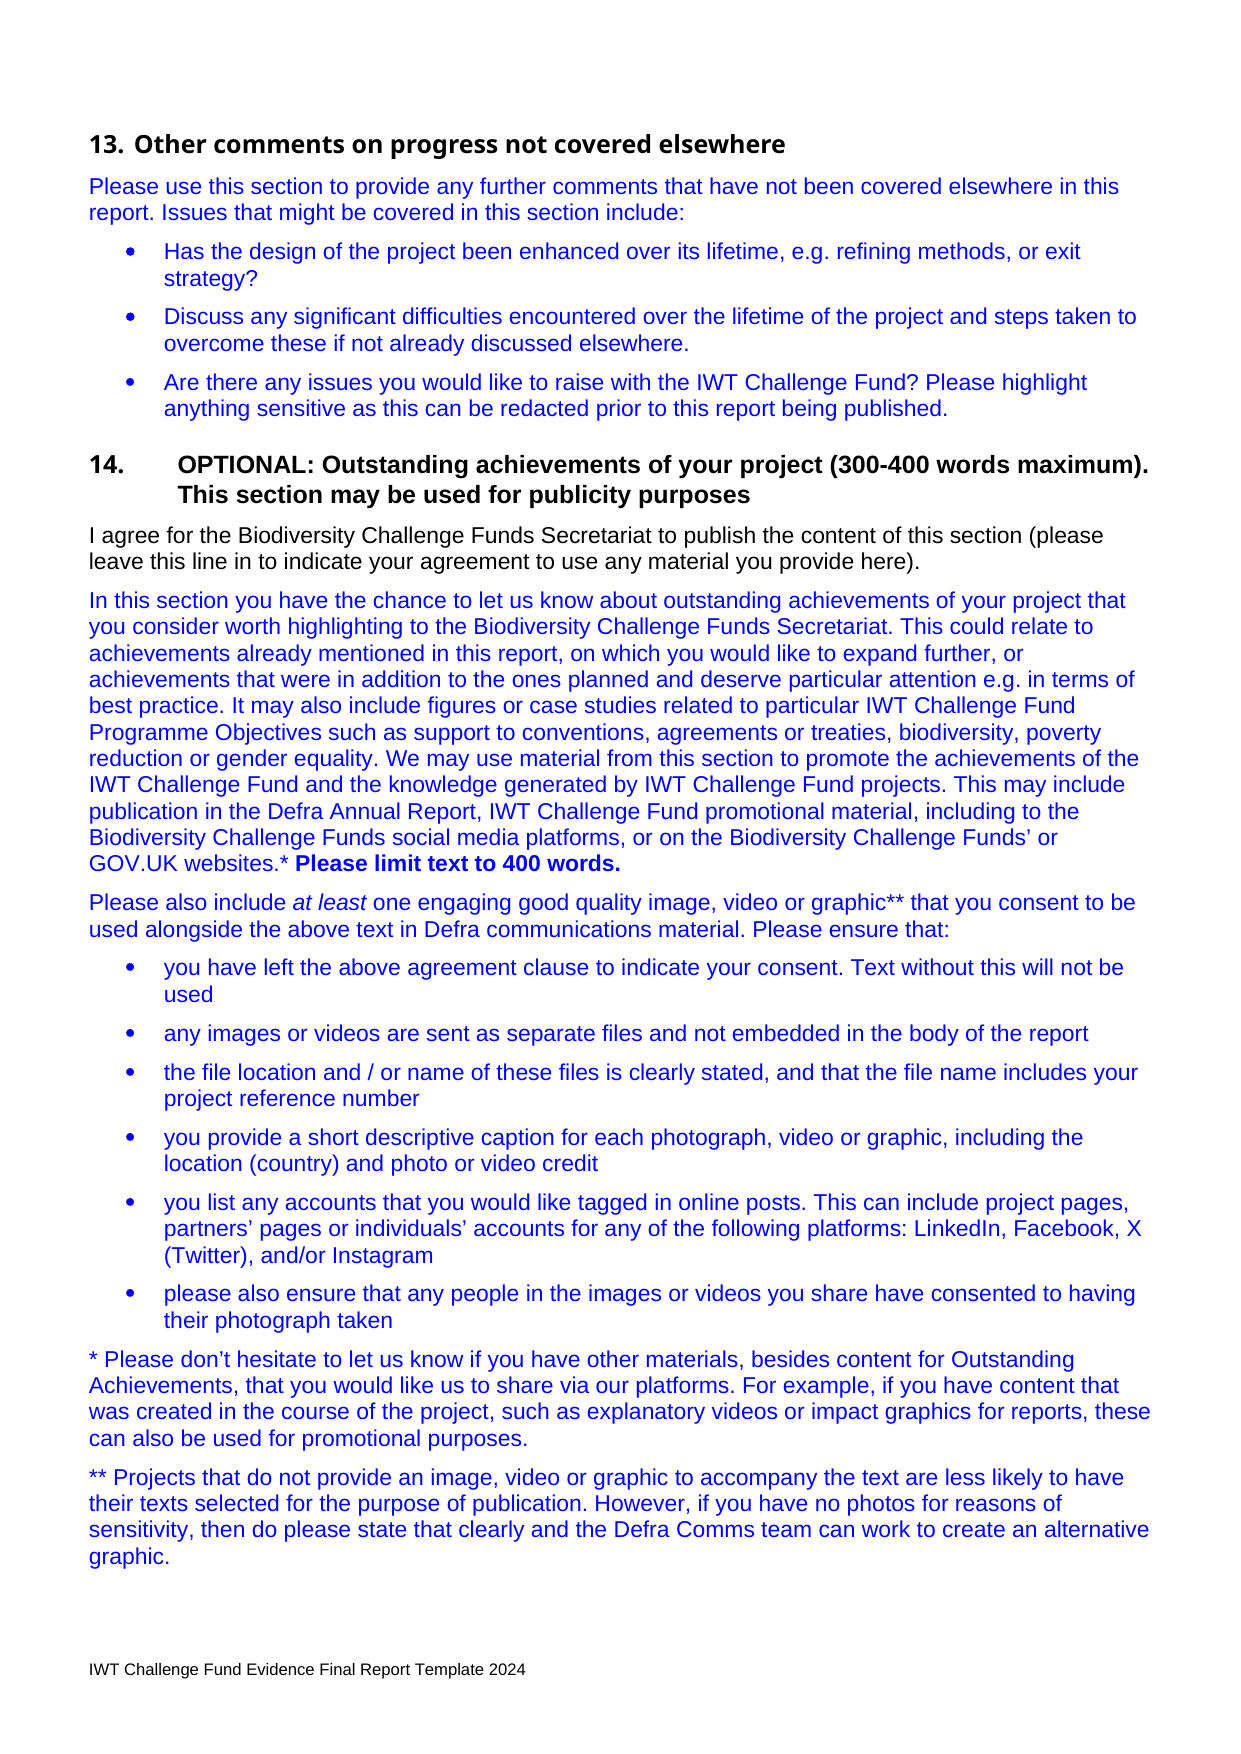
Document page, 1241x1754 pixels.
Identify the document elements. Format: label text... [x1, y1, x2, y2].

list please also ensure that any people in the images or videos you share have consented to having their photograph taken [126, 1280, 1152, 1333]
text ** Projects that do not provide an image, video or graphic to accompany the text are less likely to have their texts selected for the purpose of publication. However, if you have no photos for reasons of sensitivity, then do please state that clearly and the Defra Comms team can work to create an alternative graphic. [89, 1463, 1152, 1569]
list the file location and / or name of these files is clearly stated, and that the file name includes your project reference number [126, 1058, 1152, 1111]
subtitle Other comments on progress not covered elsewhere [89, 126, 1152, 160]
list you provide a short descriptive caption for each photograph, video or graphic, including the location (country) and photo or video credit [126, 1124, 1152, 1176]
text Please use this section to provide any further comments that have not been covered elsewhere in this report. Issues that might be covered in this section include: [89, 173, 1152, 226]
list Are there any issues you would like to raise with the IWT Challenge Fund? Please highlight anything sensitive as this can be redacted prior to this report being published. [126, 368, 1152, 421]
list any images or videos are sent as separate files and not embedded in the body of the report [126, 1019, 1152, 1046]
text I agree for the Biodiversity Challenge Funds Secretariat to publish the content of this section (please leave this line in to indicate your agreement to use any material you provide here). [89, 522, 1152, 574]
text In this section you have the chance to let us know about outstanding achievements of your project that you consider worth highlighting to the Biodiversity Challenge Funds Secretariat. This could relate to achievements already mentioned in this report, on which you would like to expand further, or achievements that were in addition to the ones planned and deserve particular attention e.g. in terms of best practice. It may also include figures or case studies related to particular IWT Challenge Fund Programme Objectives such as support to conventions, agreements or treaties, biodiversity, poverty reduction or gender equality. We may use material from this section to promote the achievements of the IWT Challenge Fund and the knowledge generated by IWT Challenge Fund projects. This may include publication in the Defra Annual Report, IWT Challenge Fund promotional material, including to the Biodiversity Challenge Funds social media platforms, or on the Biodiversity Challenge Funds’ or GOV.UK websites.* Please limit text to 400 words. [89, 587, 1152, 877]
list Discuss any significant difficulties encountered over the lifetime of the project and steps taken to overcome these if not already discussed elsewhere. [126, 303, 1152, 356]
text Please also include at least one engaging good quality image, video or graphic** that you consent to be used alongside the above text in Defra communications material. Please ensure that: [89, 889, 1152, 942]
list you have left the above agreement clause to indicate your consent. Text without this will not be used [126, 954, 1152, 1007]
list you list any accounts that you would like tagged in online posts. This can include project pages, partners’ pages or individuals’ accounts for any of the following platforms: LinkedIn, Facebook, X (Twitter), and/or Instagram [126, 1189, 1152, 1268]
text * Please don’t hesitate to let us know if you have other materials, besides content for Outstanding Achievements, that you would like us to share via our platforms. For example, if you have content that was created in the course of the project, such as explanatory videos or impact graphics for reports, these can also be used for promotional purposes. [89, 1346, 1152, 1451]
subtitle OPTIONAL: Outstanding achievements of your project (300-400 words maximum). This section may be used for publicity purposes [89, 446, 1152, 509]
list Has the design of the project been enhanced over its lifetime, e.g. refining methods, or exit strategy? [126, 238, 1152, 291]
